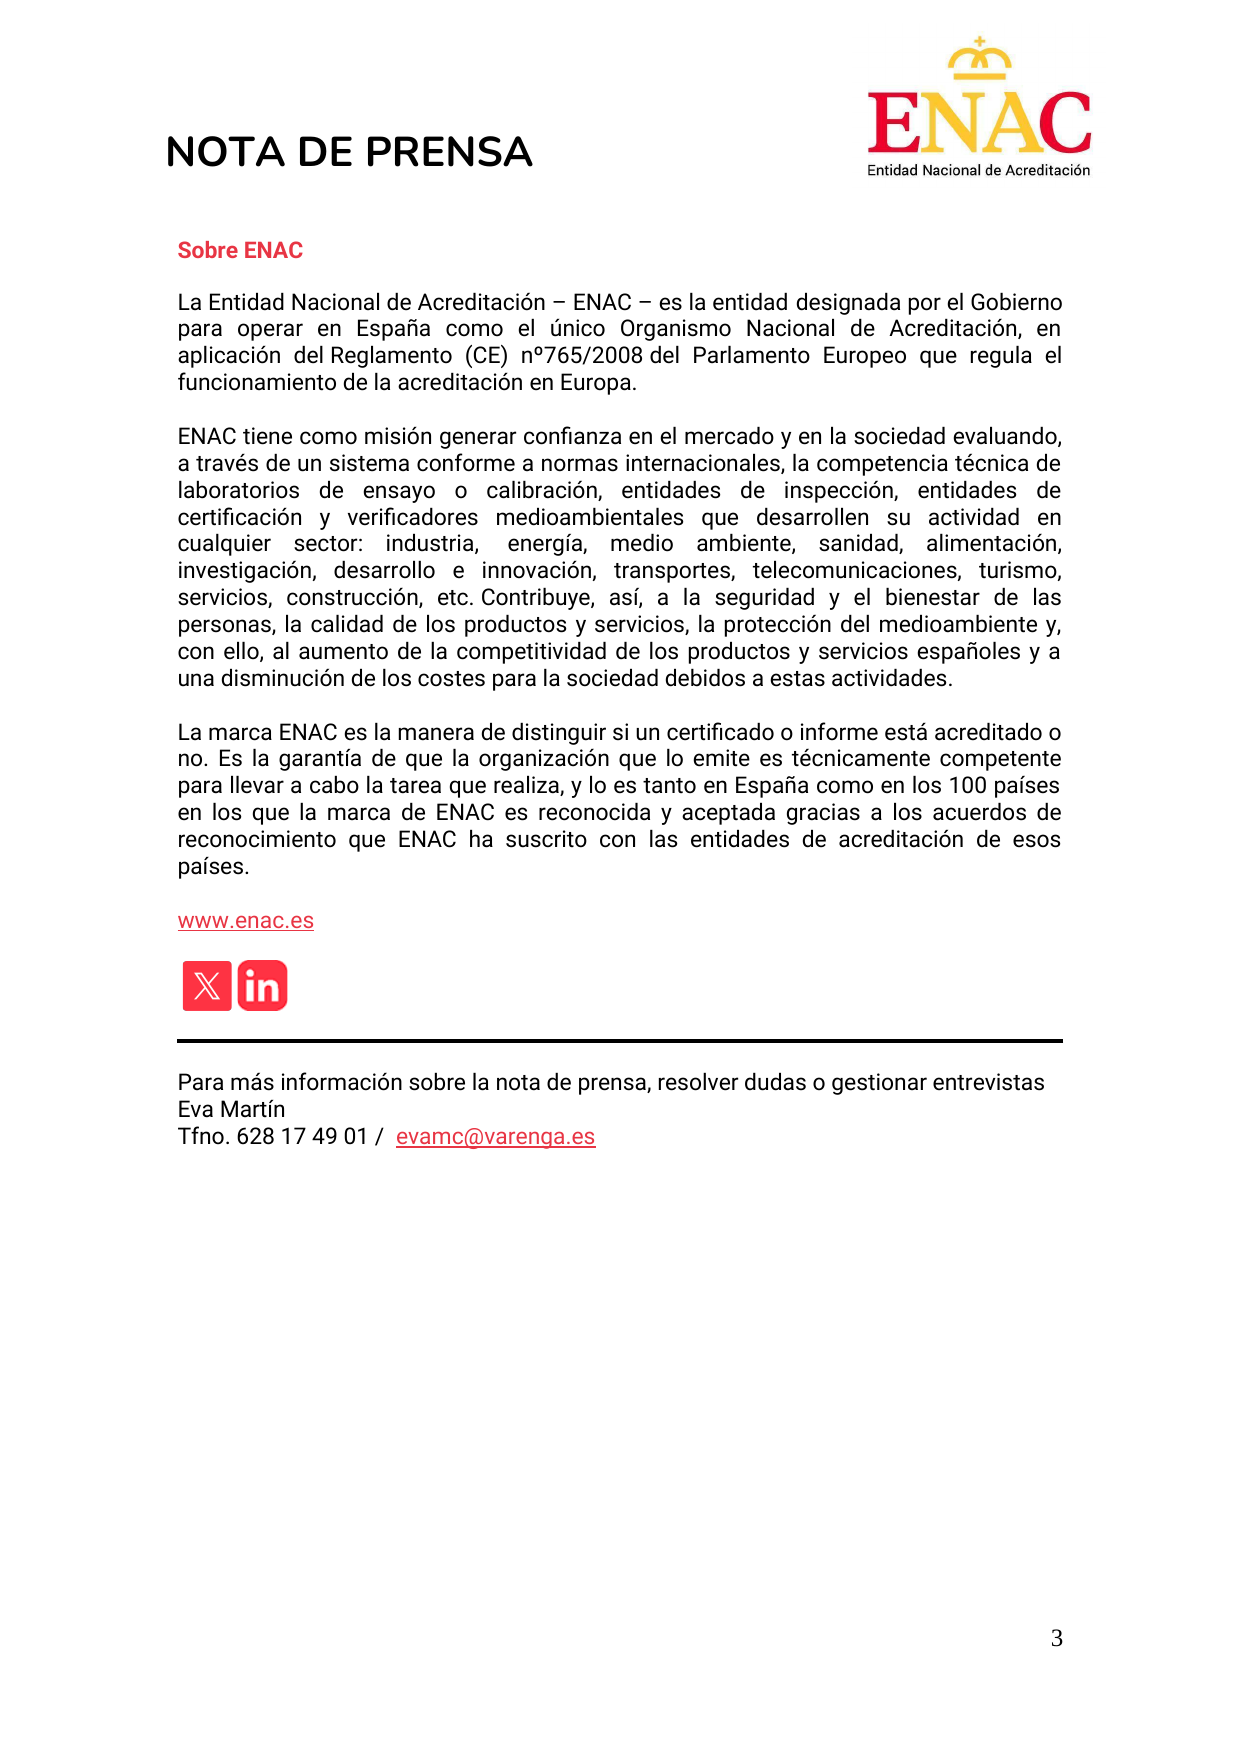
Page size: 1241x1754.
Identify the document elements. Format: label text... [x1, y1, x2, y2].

picture [237, 960, 288, 1011]
picture [182, 961, 232, 1011]
text La marca ENAC es la manera de distinguir si un certificado o informe está acreditado o no. Es la garantía de que la organización que lo emite es técnicamente competente para llevar a cabo la tarea que realiza, y lo es tanto en España como en los 100 países en los que la marca de ENAC es reconocida y aceptada gracias a los acuerdos de reconocimiento que ENAC ha suscrito con las entidades de acreditación de esos países. [177, 719, 1063, 880]
text Eva Martín [177, 1096, 1063, 1123]
picture [852, 23, 1107, 188]
text www.enac.es [177, 907, 1063, 934]
text Para más información sobre la nota de prensa, resolver dudas o gestionar entrevistas [177, 1069, 1063, 1096]
text Sobre ENAC [177, 237, 1063, 264]
text La Entidad Nacional de Acreditación – ENAC – es la entidad designada por el Gobierno para operar en España como el único Organismo Nacional de Acreditación, en aplicación del Reglamento (CE) nº765/2008 del Parlamento Europeo que regula el funcionamiento de la acreditación en Europa. [177, 289, 1063, 396]
text ENAC tiene como misión generar confianza en el mercado y en la sociedad evaluando, a través de un sistema conforme a normas internacionales, la competencia técnica de laboratorios de ensayo o calibración, entidades de inspección, entidades de certificación y verificadores medioambientales que desarrollen su actividad en cualquier sector: industria, energía, medio ambiente, sanidad, alimentación, investigación, desarrollo e innovación, transportes, telecomunicaciones, turismo, servicios, construcción, etc. Contribuye, así, a la seguridad y el bienestar de las personas, la calidad de los productos y servicios, la protección del medioambiente y, con ello, al aumento de la competitividad de los productos y servicios españoles y a una disminución de los costes para la sociedad debidos a estas actividades. [177, 423, 1063, 692]
text Tfno. 628 17 49 01 / evamc@varenga.es [177, 1123, 1063, 1150]
